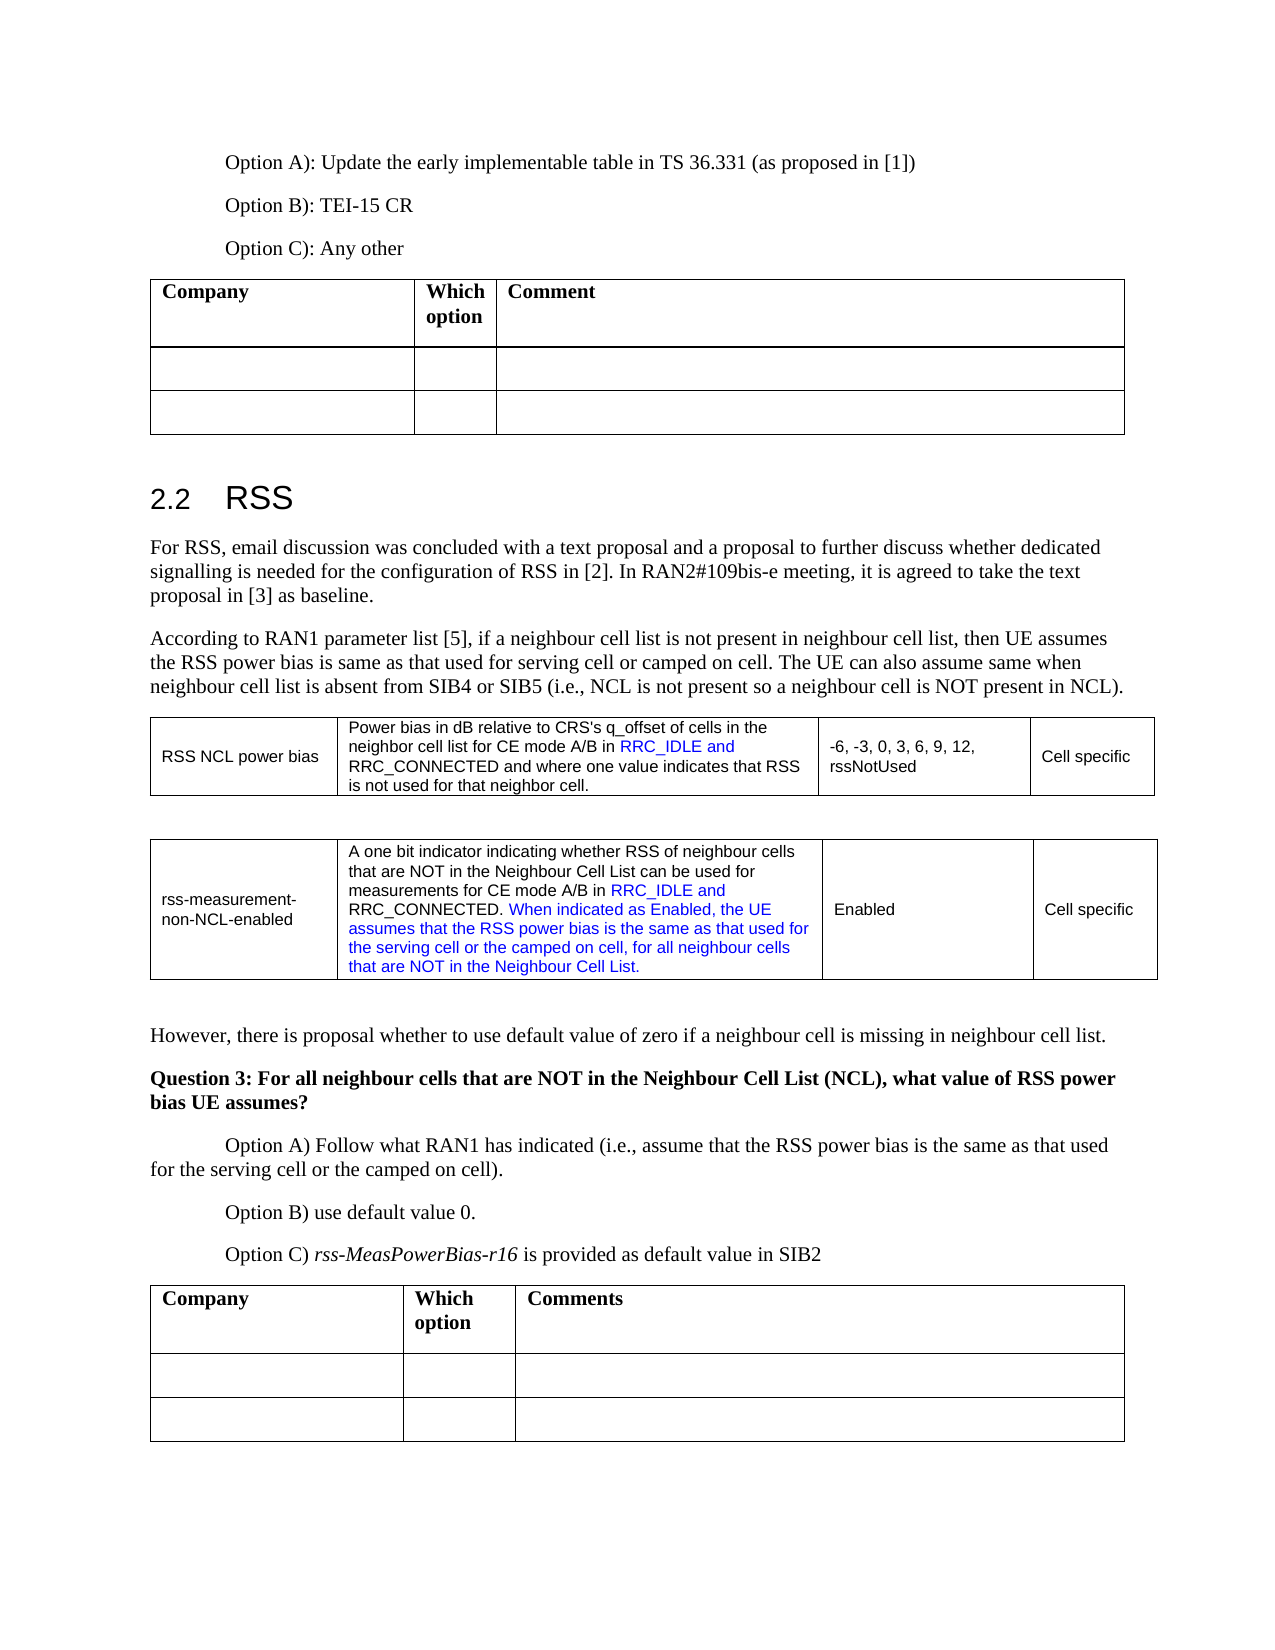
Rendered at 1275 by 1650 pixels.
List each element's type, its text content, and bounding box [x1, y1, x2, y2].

table_cell [516, 1354, 1124, 1397]
table_header Company [151, 280, 414, 346]
table_cell [415, 348, 496, 390]
text Option C) rss-MeasPowerBias-r16 is provided as default value in SIB2 [150, 1242, 1125, 1266]
table_header rss-measurement-non-NCL-enabled [151, 840, 337, 979]
text Question 3: For all neighbour cells that are NOT in the Neighbour Cell List (NCL), what value of RSS power bias UE assumes? [150, 1066, 1125, 1114]
text Option A): Update the early implementable table in TS 36.331 (as proposed in [1]) [225, 150, 1125, 174]
table_header A one bit indicator indicating whether RSS of neighbour cells that are NOT in the Neighbour Cell List can be used for measurements for CE mode A/B in RRC_IDLE and RRC_CONNECTED. When indicated as Enabled, the UE assumes that the RSS power bias is the same as that used for the serving cell or the camped on cell, for all neighbour cells that are NOT in the Neighbour Cell List. [338, 840, 822, 979]
table_cell [516, 1398, 1124, 1441]
table_cell [151, 348, 414, 390]
table_header Comment [497, 280, 1124, 346]
table_header Company [151, 1286, 403, 1353]
text However, there is proposal whether to use default value of zero if a neighbour cell is missing in neighbour cell list. [150, 1023, 1125, 1047]
text Option A) Follow what RAN1 has indicated (i.e., assume that the RSS power bias is the same as that used for the serving cell or the camped on cell). [150, 1133, 1125, 1181]
table_header Which option [404, 1286, 515, 1353]
table_header Enabled [823, 840, 1033, 979]
table_cell [151, 1354, 403, 1397]
subtitle RSS [150, 478, 1125, 516]
text Option B) use default value 0. [150, 1199, 1125, 1224]
text According to RAN1 parameter list [5], if a neighbour cell list is not present in neighbour cell list, then UE assumes the RSS power bias is same as that used for serving cell or camped on cell. The UE can also assume same when neighbour cell list is absent from SIB4 or SIB5 (i.e., NCL is not present so a neighbour cell is NOT present in NCL). [150, 626, 1125, 698]
table_header Cell specific [1031, 718, 1154, 795]
table_header RSS NCL power bias [151, 718, 337, 795]
table_cell [404, 1354, 515, 1397]
text Option C): Any other [225, 236, 1125, 260]
table_header Which option [415, 280, 496, 346]
table_cell [415, 391, 496, 434]
table_header Comments [516, 1286, 1124, 1353]
table_header -6, -3, 0, 3, 6, 9, 12, rssNotUsed [819, 718, 1030, 795]
table_cell [497, 391, 1124, 434]
table_cell [151, 1398, 403, 1441]
table_cell [151, 391, 414, 434]
text For RSS, email discussion was concluded with a text proposal and a proposal to further discuss whether dedicated signalling is needed for the configuration of RSS in [2]. In RAN2#109bis-e meeting, it is agreed to take the text proposal in [3] as baseline. [150, 535, 1125, 607]
table_header Cell specific [1034, 840, 1157, 979]
table_cell [497, 348, 1124, 390]
text Option B): TEI-15 CR [225, 193, 1125, 217]
table_header Power bias in dB relative to CRS's q_offset of cells in the neighbor cell list for CE mode A/B in RRC_IDLE and RRC_CONNECTED and where one value indicates that RSS is not used for that neighbor cell. [338, 718, 818, 795]
table_cell [404, 1398, 515, 1441]
